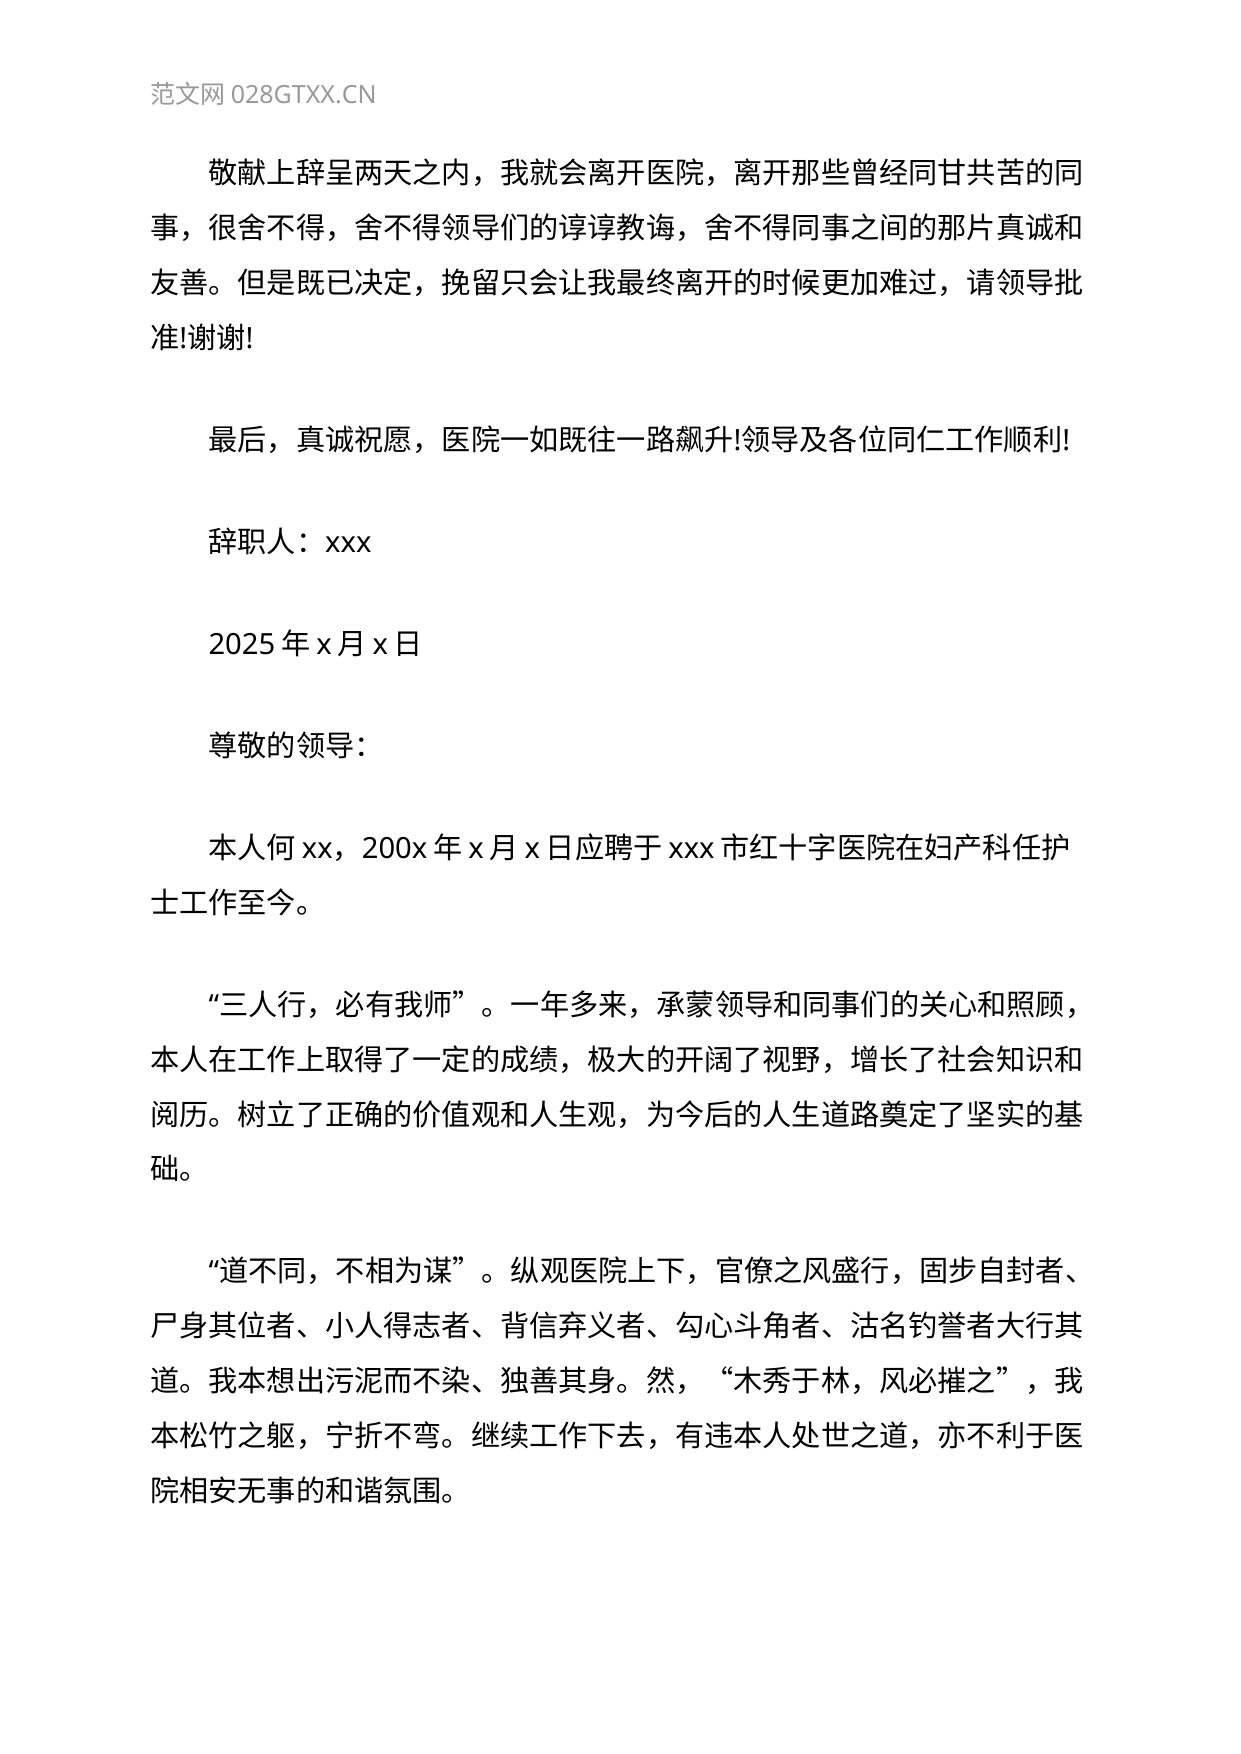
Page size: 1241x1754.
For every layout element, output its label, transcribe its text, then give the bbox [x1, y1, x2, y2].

text “三人行，必有我师”。一年多来，承蒙领导和同事们的关心和照顾，本人在工作上取得了一定的成绩，极大的开阔了视野，增长了社会知识和阅历。树立了正确的价值观和人生观，为今后的人生道路奠定了坚实的基础。 [150, 981, 1090, 1188]
text “道不同，不相为谋”。纵观医院上下，官僚之风盛行，固步自封者、尸身其位者、小人得志者、背信弃义者、勾心斗角者、沽名钓誉者大行其道。我本想出污泥而不染、独善其身。然，“木秀于林，风必摧之”，我本松竹之躯，宁折不弯。继续工作下去，有违本人处世之道，亦不利于医院相安无事的和谐氛围。 [150, 1248, 1090, 1510]
text 本人何xx，200x年x月x日应聘于xxx市红十字医院在妇产科任护士工作至今。 [150, 824, 1090, 922]
text 尊敬的领导： [150, 723, 1090, 765]
text 2025年x月x日 [150, 621, 1090, 663]
text 敬献上辞呈两天之内，我就会离开医院，离开那些曾经同甘共苦的同事，很舍不得，舍不得领导们的谆谆教诲，舍不得同事之间的那片真诚和友善。但是既已决定，挽留只会让我最终离开的时候更加难过，请领导批准!谢谢! [150, 150, 1090, 357]
text 辞职人：xxx [150, 519, 1090, 561]
text 最后，真诚祝愿，医院一如既往一路飙升!领导及各位同仁工作顺利! [150, 417, 1090, 459]
